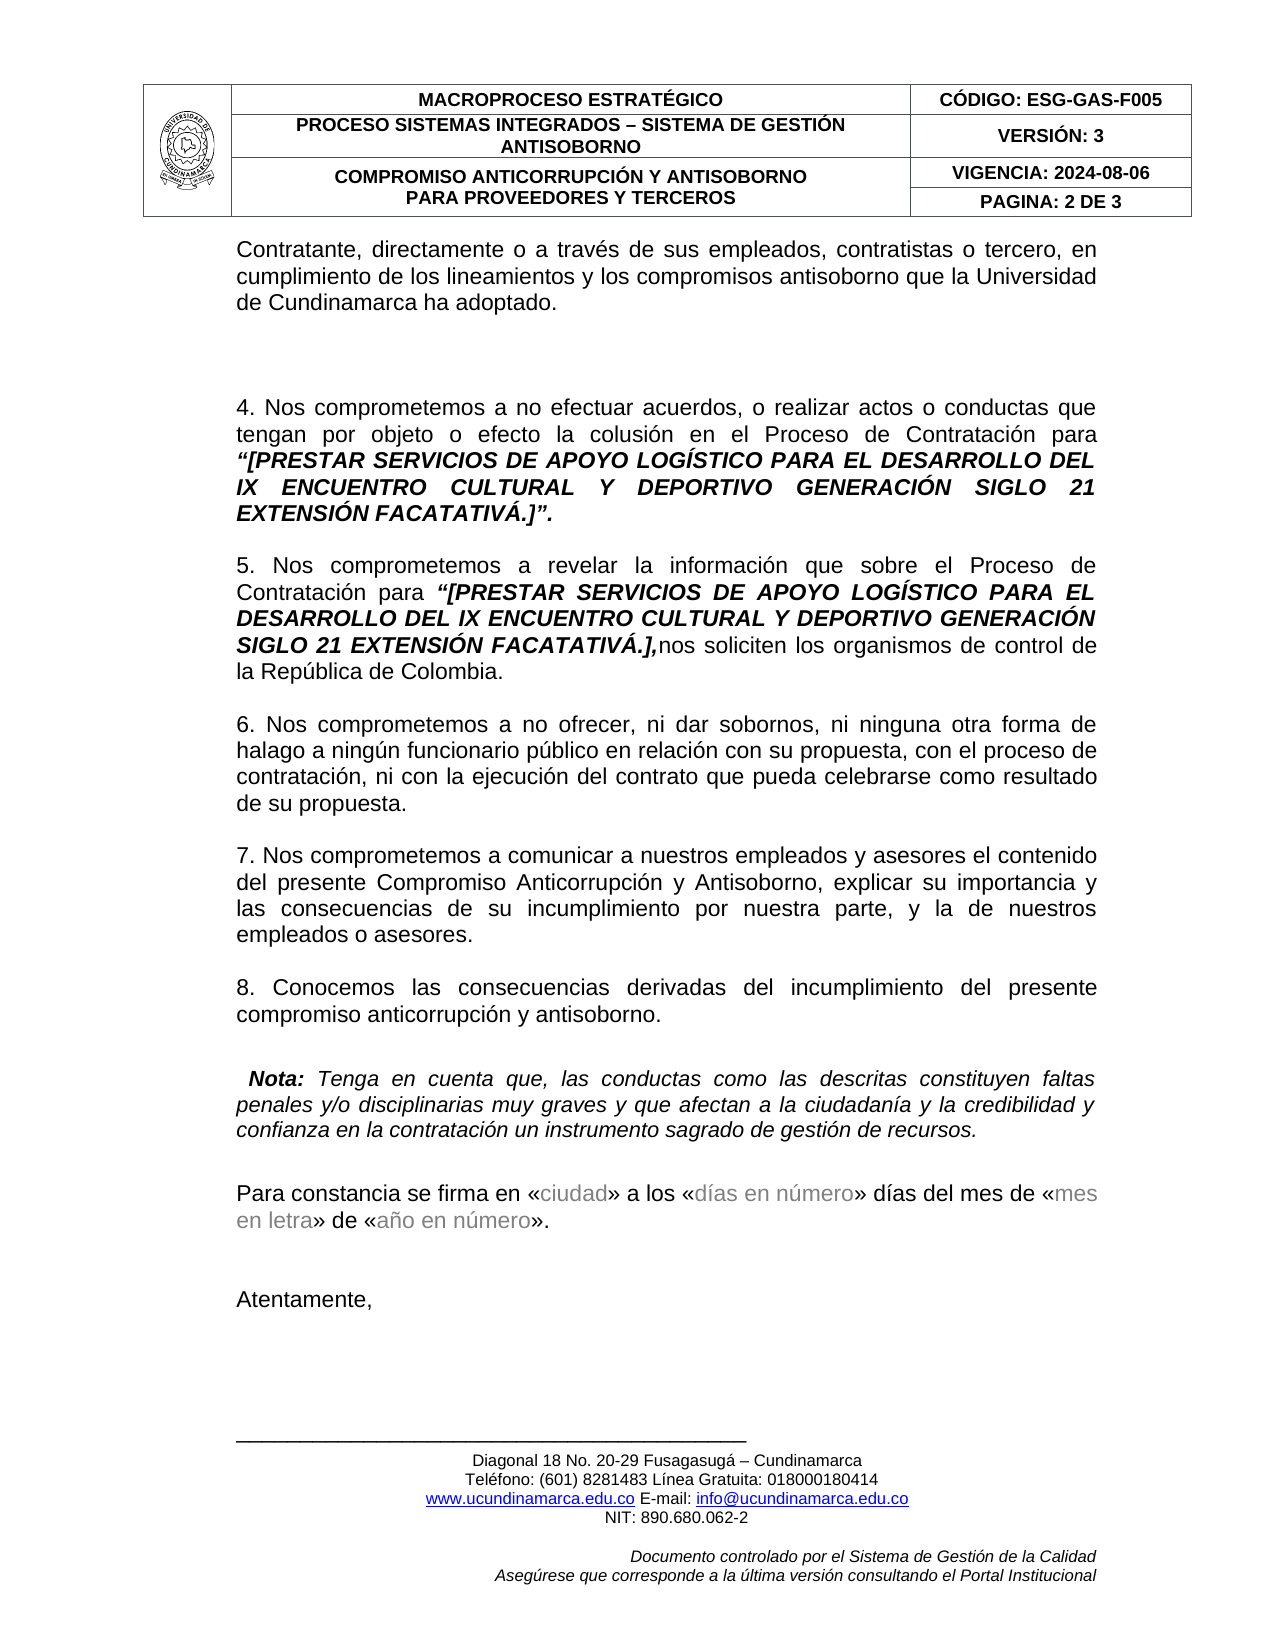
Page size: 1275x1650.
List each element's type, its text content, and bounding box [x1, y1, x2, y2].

text 5. Nos comprometemos a revelar la información que sobre el Proceso de Contratación para “[PRESTAR SERVICIOS DE APOYO LOGÍSTICO PARA EL DESARROLLO DEL IX ENCUENTRO CULTURAL Y DEPORTIVO GENERACIÓN SIGLO 21 EXTENSIÓN FACATATIVÁ.],nos soliciten los organismos de control de la República de Colombia. [236, 552, 1098, 684]
text 7. Nos comprometemos a comunicar a nuestros empleados y asesores el contenido del presente Compromiso Anticorrupción y Antisoborno, explicar su importancia y las consecuencias de su incumplimiento por nuestra parte, y la de nuestros empleados o asesores. [236, 842, 1098, 948]
text 8. Conocemos las consecuencias derivadas del incumplimiento del presente compromiso anticorrupción y antisoborno. [236, 974, 1098, 1027]
text Atentamente, [236, 1286, 1098, 1312]
text Para constancia se firma en «ciudad» a los «días en número» días del mes de «mes en letra» de «año en número». [236, 1180, 1098, 1233]
text 4. Nos comprometemos a no efectuar acuerdos, o realizar actos o conductas que tengan por objeto o efecto la colusión en el Proceso de Contratación para “[PRESTAR SERVICIOS DE APOYO LOGÍSTICO PARA EL DESARROLLO DEL IX ENCUENTRO CULTURAL Y DEPORTIVO GENERACIÓN SIGLO 21 EXTENSIÓN FACATATIVÁ.]”. [236, 394, 1098, 526]
text ________________________________________ [236, 1417, 1098, 1444]
picture [159, 111, 215, 190]
text Nota: Tenga en cuenta que, las conductas como las descritas constituyen faltas penales y/o disciplinarias muy graves y que afectan a la ciudadanía y la credibilidad y confianza en la contratación un instrumento sagrado de gestión de recursos. [236, 1065, 1098, 1142]
text 6. Nos comprometemos a no ofrecer, ni dar sobornos, ni ninguna otra forma de halago a ningún funcionario público en relación con su propuesta, con el proceso de contratación, ni con la ejecución del contrato que pueda celebrarse como resultado de su propuesta. [236, 711, 1098, 816]
